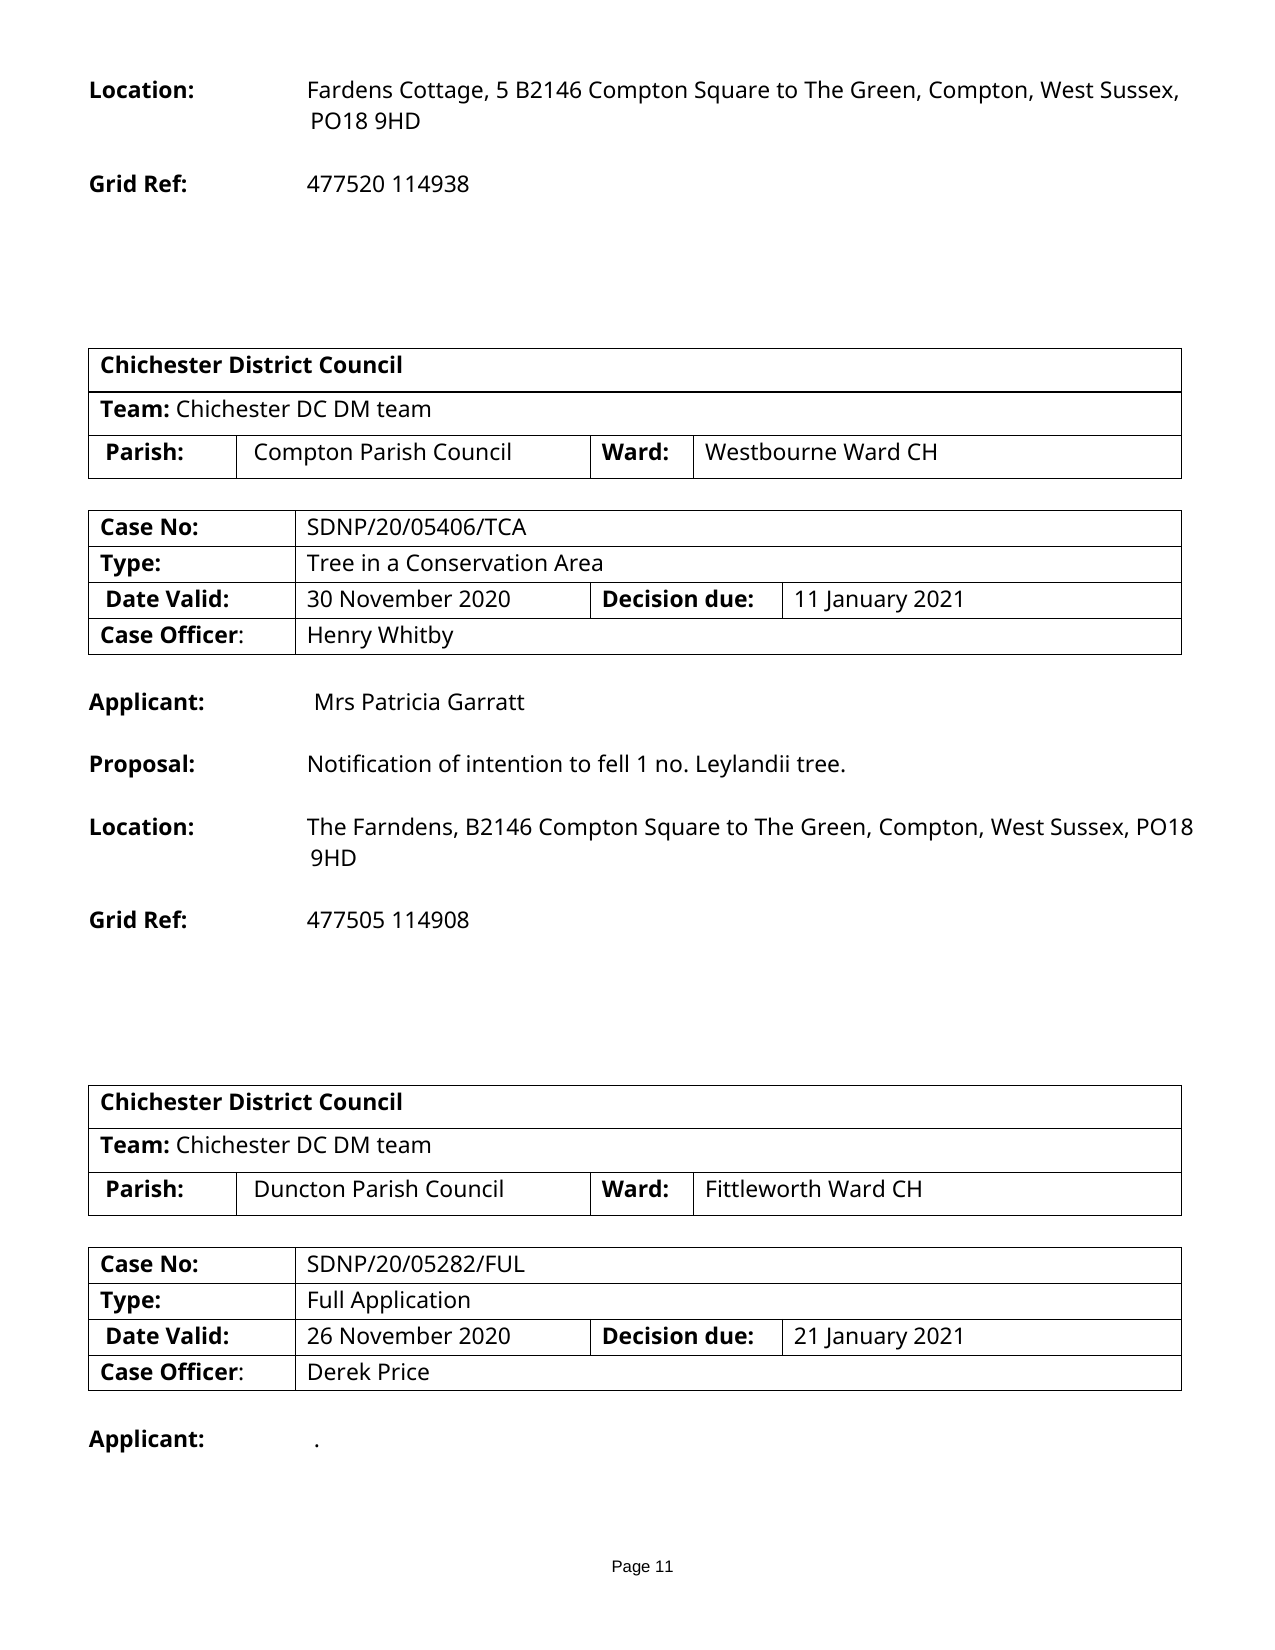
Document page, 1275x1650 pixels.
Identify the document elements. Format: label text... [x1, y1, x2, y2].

text Applicant: Mrs Patricia Garratt [89, 686, 1196, 717]
table_cell Decision due: [591, 1320, 782, 1354]
text Grid Ref: 477505 114908 [89, 904, 1196, 936]
table_header SDNP/20/05406/TCA [296, 511, 1181, 546]
table_cell Westbourne Ward CH [694, 436, 1181, 478]
table_header Chichester District Council [89, 1086, 1181, 1128]
table_cell Date Valid: [89, 1320, 295, 1354]
table_cell Type: [89, 547, 295, 582]
table_cell Henry Whitby [296, 619, 1181, 653]
table_cell Case Officer: [89, 619, 295, 653]
text Location: Fardens Cottage, 5 B2146 Compton Square to The Green, Compton, West Sussex, PO18 9HD [89, 74, 1196, 136]
text Grid Ref: 477520 114938 [89, 168, 1196, 199]
text Location: The Farndens, B2146 Compton Square to The Green, Compton, West Sussex, PO18 9HD [89, 811, 1196, 873]
table_header Case No: [89, 1248, 295, 1283]
table_cell 11 January 2021 [783, 583, 1181, 618]
table_cell Decision due: [591, 583, 782, 618]
table_header SDNP/20/05282/FUL [296, 1248, 1181, 1283]
text Proposal: Notification of intention to fell 1 no. Leylandii tree. [89, 748, 1196, 779]
table_cell Team: Chichester DC DM team [89, 1129, 1181, 1172]
table_cell Date Valid: [89, 583, 295, 618]
text Applicant: . [89, 1423, 1196, 1454]
table_cell Type: [89, 1284, 295, 1319]
table_cell 21 January 2021 [783, 1320, 1181, 1354]
table_cell Duncton Parish Council [237, 1173, 590, 1215]
table_cell Case Officer: [89, 1356, 295, 1390]
table_header Chichester District Council [89, 349, 1181, 391]
table_cell 26 November 2020 [296, 1320, 590, 1354]
table_cell Compton Parish Council [237, 436, 590, 478]
table_header Case No: [89, 511, 295, 546]
table_cell Fittleworth Ward CH [694, 1173, 1181, 1215]
table_cell Team: Chichester DC DM team [89, 393, 1181, 435]
table_cell 30 November 2020 [296, 583, 590, 618]
table_cell Parish: [89, 1173, 236, 1215]
table_cell Full Application [296, 1284, 1181, 1319]
table_cell Parish: [89, 436, 236, 478]
table_cell Tree in a Conservation Area [296, 547, 1181, 582]
table_cell Derek Price [296, 1356, 1181, 1390]
table_cell Ward: [591, 1173, 693, 1215]
table_cell Ward: [591, 436, 693, 478]
